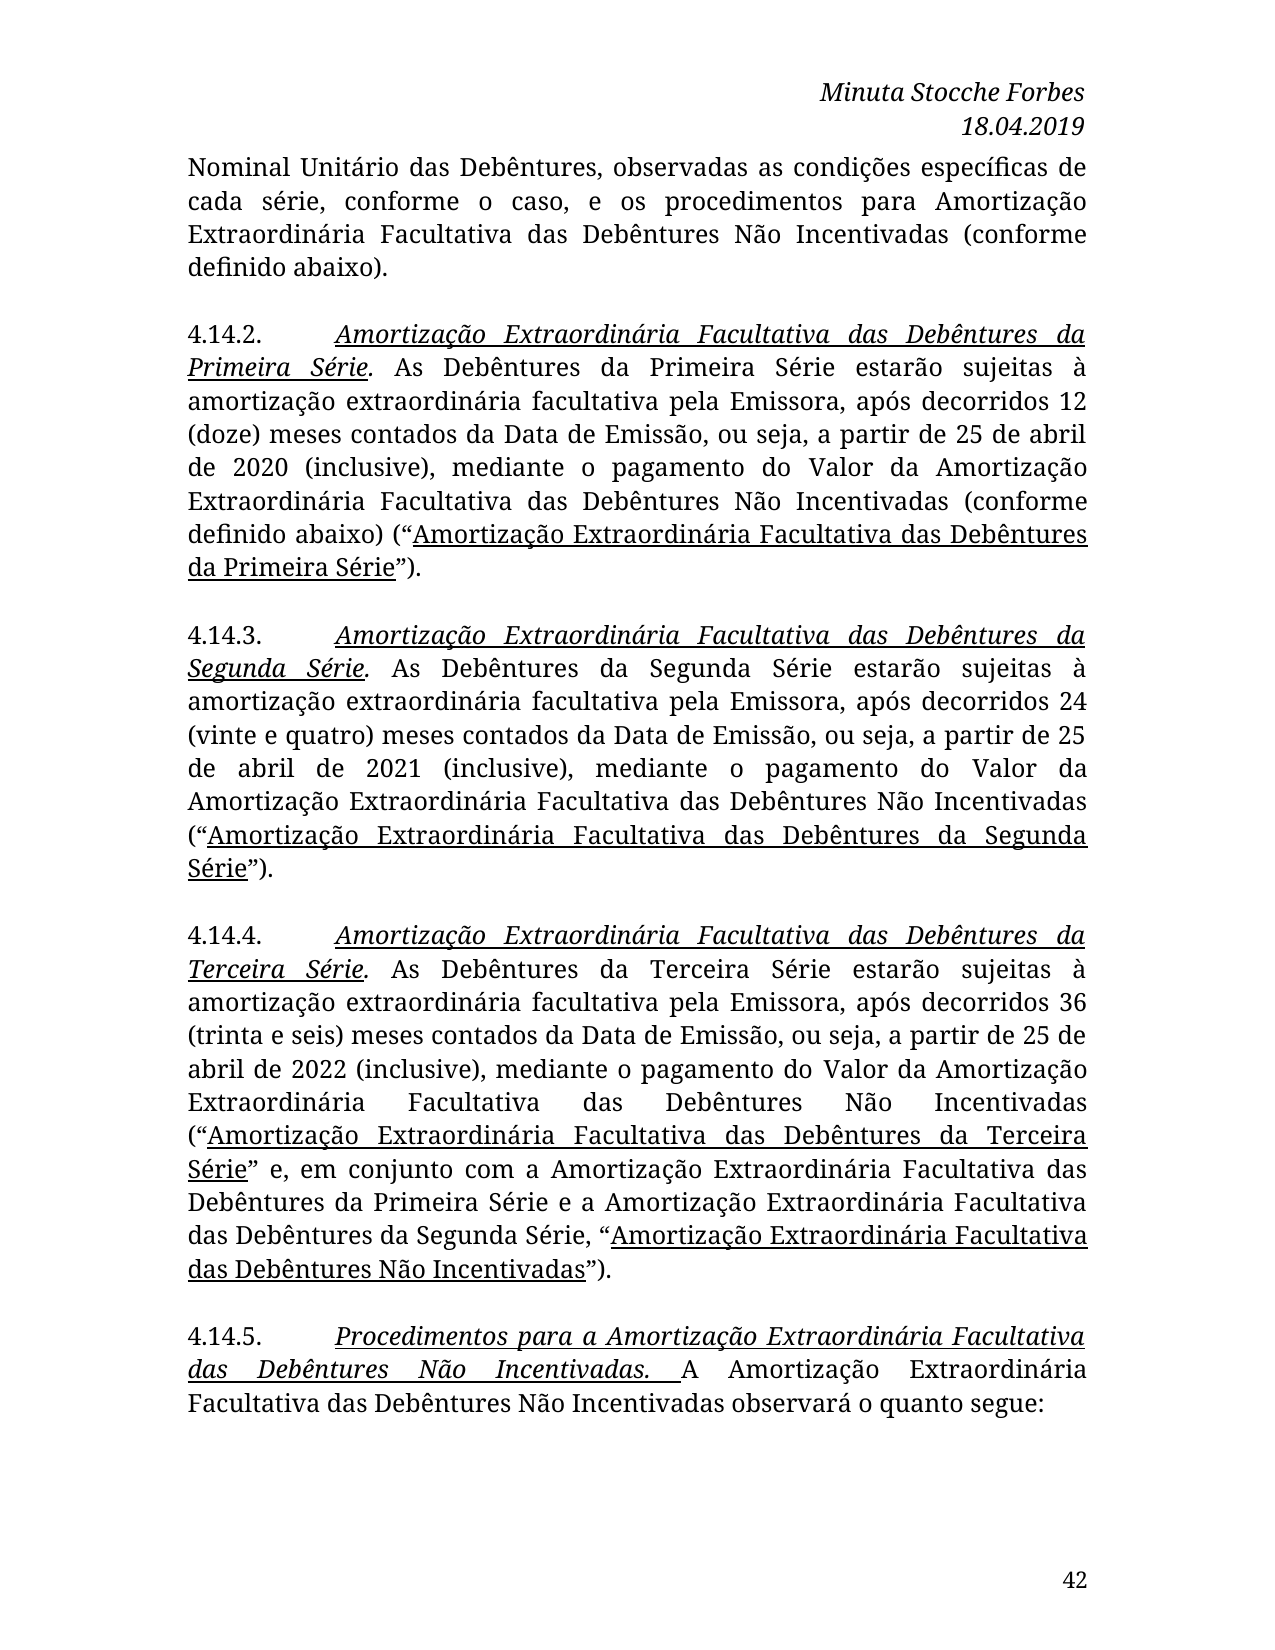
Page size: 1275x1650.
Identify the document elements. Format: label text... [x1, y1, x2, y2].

list Procedimentos para a Amortização Extraordinária Facultativa das Debêntures Não Incentivadas. A Amortização Extraordinária Facultativa das Debêntures Não Incentivadas observará o quanto segue: [187, 1319, 1088, 1419]
list Amortização Extraordinária Facultativa das Debêntures da Segunda Série. As Debêntures da Segunda Série estarão sujeitas à amortização extraordinária facultativa pela Emissora, após decorridos 24 (vinte e quatro) meses contados da Data de Emissão, ou seja, a partir de 25 de abril de 2021 (inclusive), mediante o pagamento do Valor da Amortização Extraordinária Facultativa das Debêntures Não Incentivadas (“Amortização Extraordinária Facultativa das Debêntures da Segunda Série”). [187, 617, 1088, 884]
list Amortização Extraordinária Facultativa das Debêntures da Terceira Série. As Debêntures da Terceira Série estarão sujeitas à amortização extraordinária facultativa pela Emissora, após decorridos 36 (trinta e seis) meses contados da Data de Emissão, ou seja, a partir de 25 de abril de 2022 (inclusive), mediante o pagamento do Valor da Amortização Extraordinária Facultativa das Debêntures Não Incentivadas (“Amortização Extraordinária Facultativa das Debêntures da Terceira Série” e, em conjunto com a Amortização Extraordinária Facultativa das Debêntures da Primeira Série e a Amortização Extraordinária Facultativa das Debêntures da Segunda Série, “Amortização Extraordinária Facultativa das Debêntures Não Incentivadas”). [187, 918, 1088, 1285]
list Amortização Extraordinária Facultativa das Debêntures da Primeira Série. As Debêntures da Primeira Série estarão sujeitas à amortização extraordinária facultativa pela Emissora, após decorridos 12 (doze) meses contados da Data de Emissão, ou seja, a partir de 25 de abril de 2020 (inclusive), mediante o pagamento do Valor da Amortização Extraordinária Facultativa das Debêntures Não Incentivadas (conforme definido abaixo) (“Amortização Extraordinária Facultativa das Debêntures da Primeira Série”). [187, 317, 1088, 583]
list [187, 150, 1088, 283]
